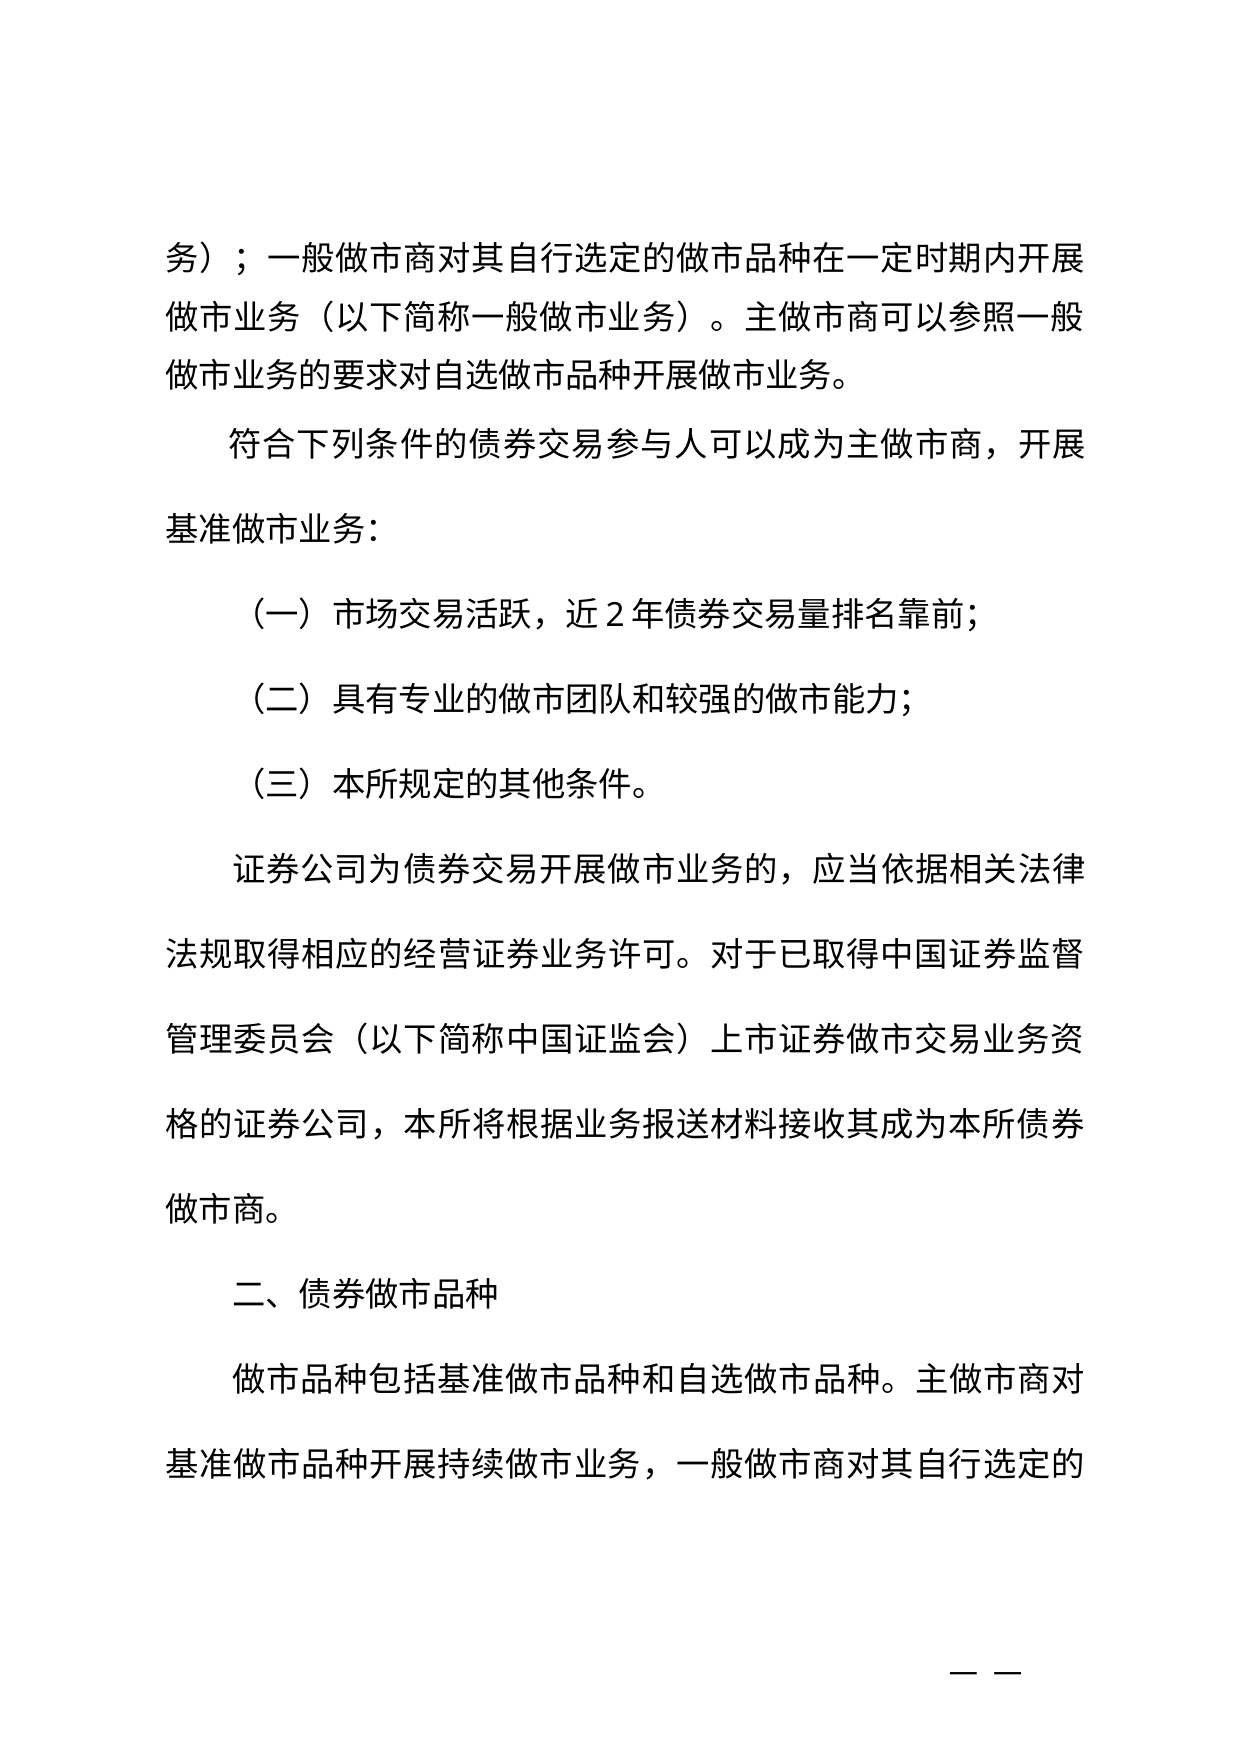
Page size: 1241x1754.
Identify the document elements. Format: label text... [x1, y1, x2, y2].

text 符合下列条件的债券交易参与人可以成为主做市商，开展基准做市业务： [165, 399, 1087, 569]
text （一）市场交易活跃，近2年债券交易量排名靠前； [232, 569, 1087, 654]
text （二）具有专业的做市团队和较强的做市能力； [232, 654, 1087, 739]
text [165, 224, 1087, 399]
subtitle 二、债券做市品种 [165, 1249, 1087, 1334]
text 证券公司为债券交易开展做市业务的，应当依据相关法律法规取得相应的经营证券业务许可。对于已取得中国证券监督管理委员会（以下简称中国证监会）上市证券做市交易业务资格的证券公司，本所将根据业务报送材料接收其成为本所债券做市商。 [165, 824, 1087, 1249]
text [165, 1334, 1087, 1504]
text （三）本所规定的其他条件。 [232, 739, 1087, 824]
